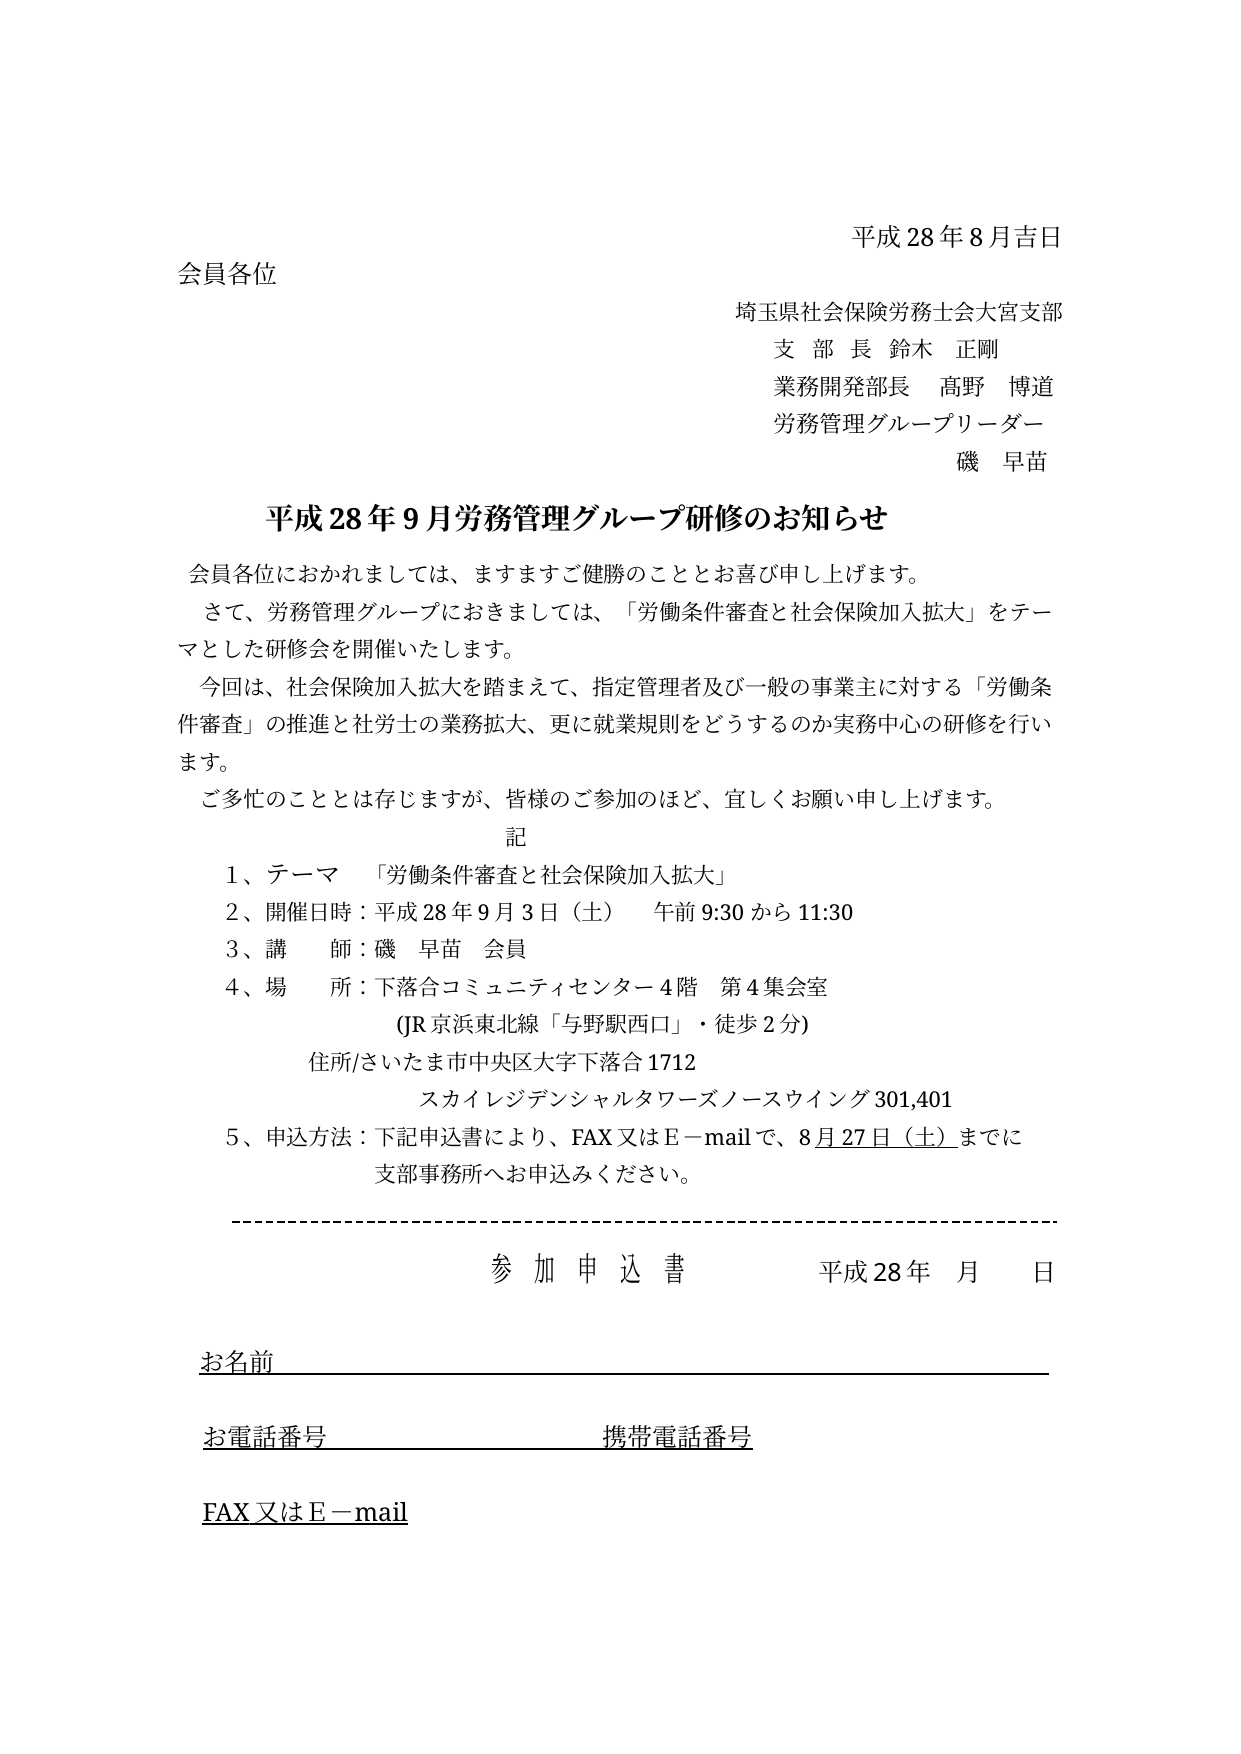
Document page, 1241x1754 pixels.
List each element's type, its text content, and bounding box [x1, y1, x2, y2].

text 労務管理グループリーダー [177, 404, 1063, 442]
text 平成28年9月労務管理グループ研修のお知らせ [177, 479, 1063, 554]
text ３、講 師：磯 早苗 会員 [177, 929, 1063, 967]
text 会員各位におかれましては、ますますご健勝のこととお喜び申し上げます。 [177, 554, 1007, 592]
text 住所/さいたま市中央区大字下落合1712 [221, 1042, 1063, 1079]
text 参 加 申 込 書 平成28年 月 日 [177, 1229, 1063, 1304]
text 今回は、社会保険加入拡大を踏まえて、指定管理者及び一般の事業主に対する「労働条件審査」の推進と社労士の業務拡大、更に就業規則をどうするのか実務中心の研修を行います。 [177, 667, 1063, 779]
text 磯 早苗 [177, 442, 1063, 479]
text FAX又はＥ－mail [177, 1492, 1063, 1529]
text 支部事務所へお申込みください。 [177, 1154, 1063, 1192]
text 支 部 長 鈴木 正剛 [527, 329, 1063, 367]
text ５、申込方法：下記申込書により、FAX又はＥ－mailで、8月27日（土）までに [177, 1117, 1063, 1154]
text ２、開催日時：平成28年9月 3日（土） 午前9:30 から11:30 [177, 892, 1063, 929]
text １、テーマ 「労働条件審査と社会保険加入拡大」 [177, 854, 1063, 892]
text 平成28年8月吉日 [177, 217, 1063, 254]
text お電話番号 携帯電話番号 [177, 1417, 1063, 1454]
text 記 [177, 817, 1063, 854]
text お名前 [199, 1342, 1063, 1379]
text 業務開発部長 髙野 博道 [177, 367, 1063, 404]
text 会員各位 [177, 254, 1063, 292]
text さて、労務管理グループにおきましては、「労働条件審査と社会保険加入拡大」をテーマとした研修会を開催いたします。 [177, 592, 1063, 667]
text スカイレジデンシャルタワーズノースウイング301,401 [221, 1079, 1063, 1117]
text ご多忙のこととは存じますが、皆様のご参加のほど、宜しくお願い申し上げます。 [177, 779, 1063, 817]
text (JR京浜東北線「与野駅西口」・徒歩2分) [221, 1004, 1063, 1042]
text 埼玉県社会保険労務士会大宮支部 [527, 292, 1063, 329]
text ４、場 所：下落合コミュニティセンター4階 第4集会室 [221, 967, 1063, 1004]
